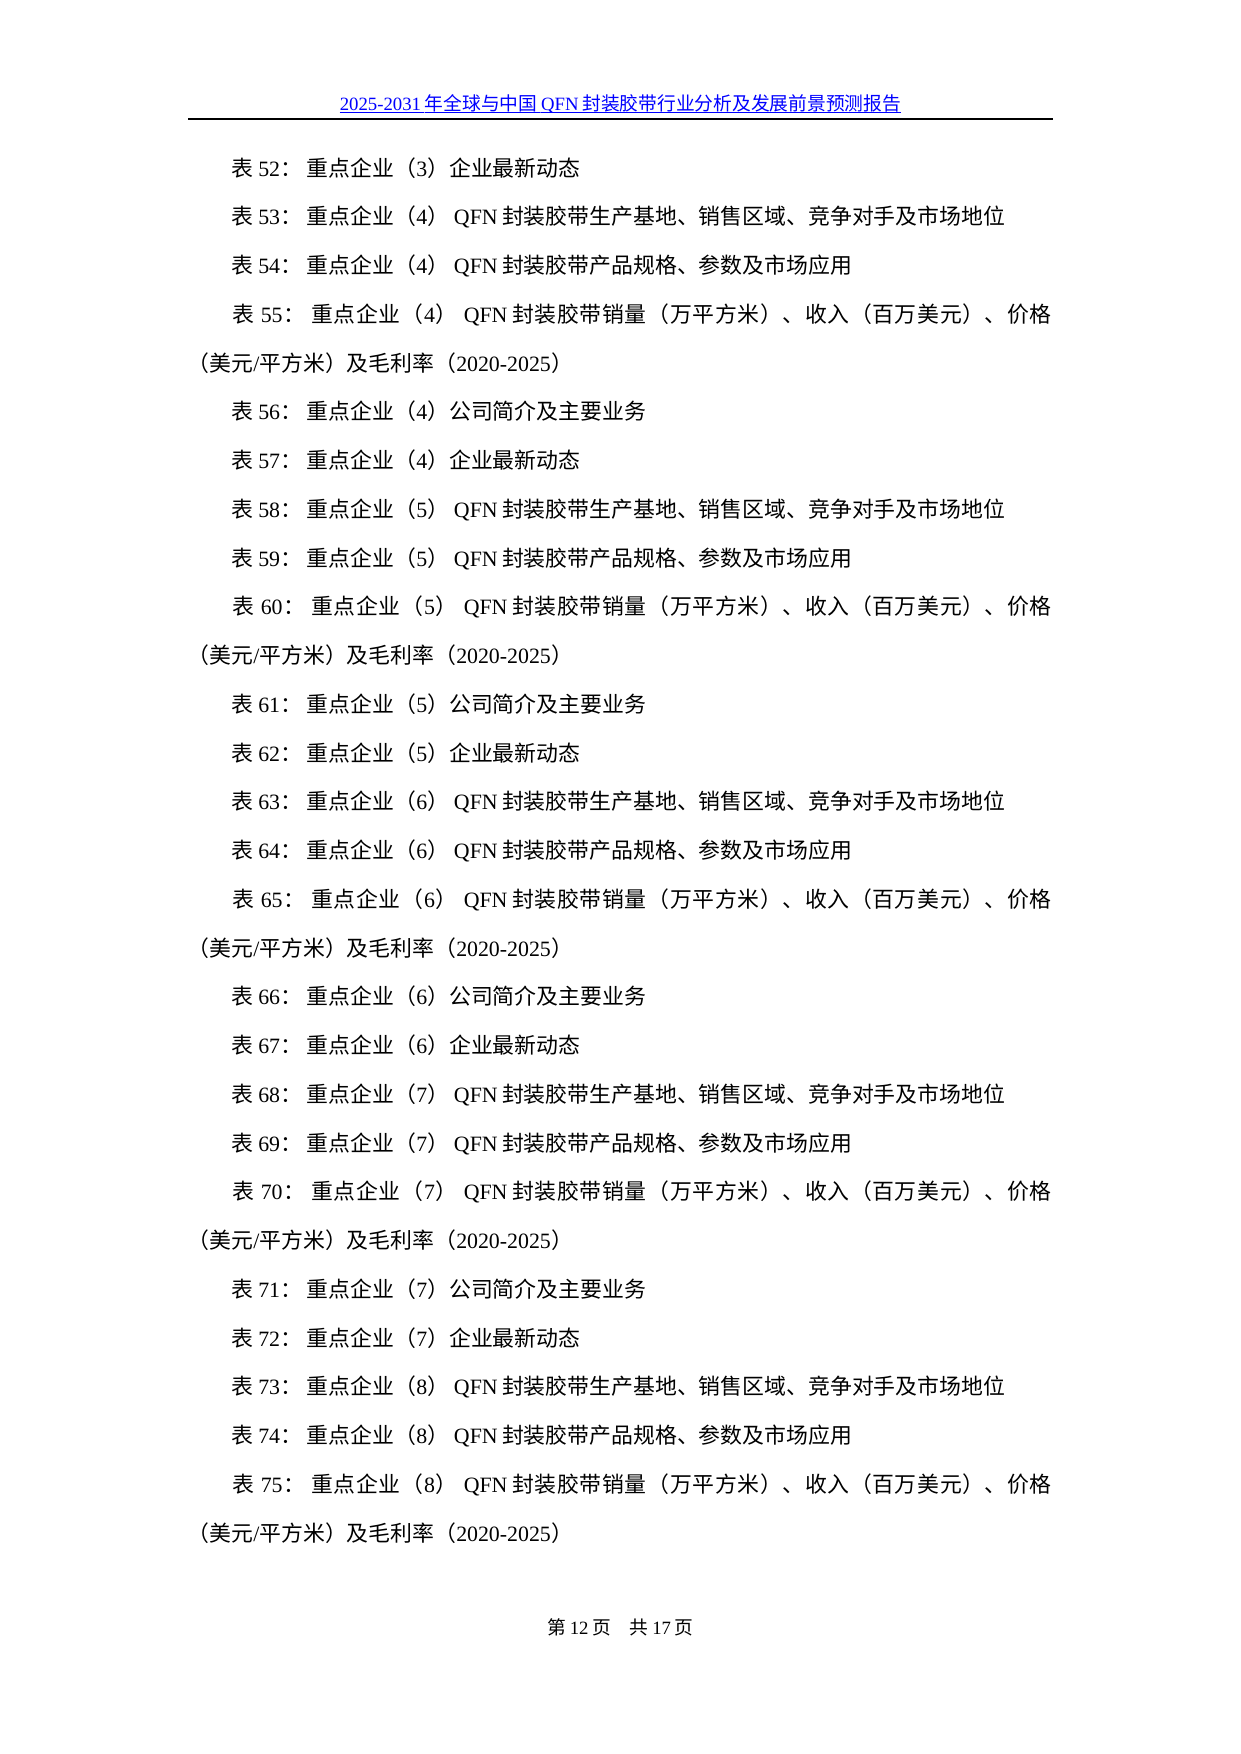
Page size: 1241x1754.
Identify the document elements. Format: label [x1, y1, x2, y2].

text [187, 150, 1053, 1548]
